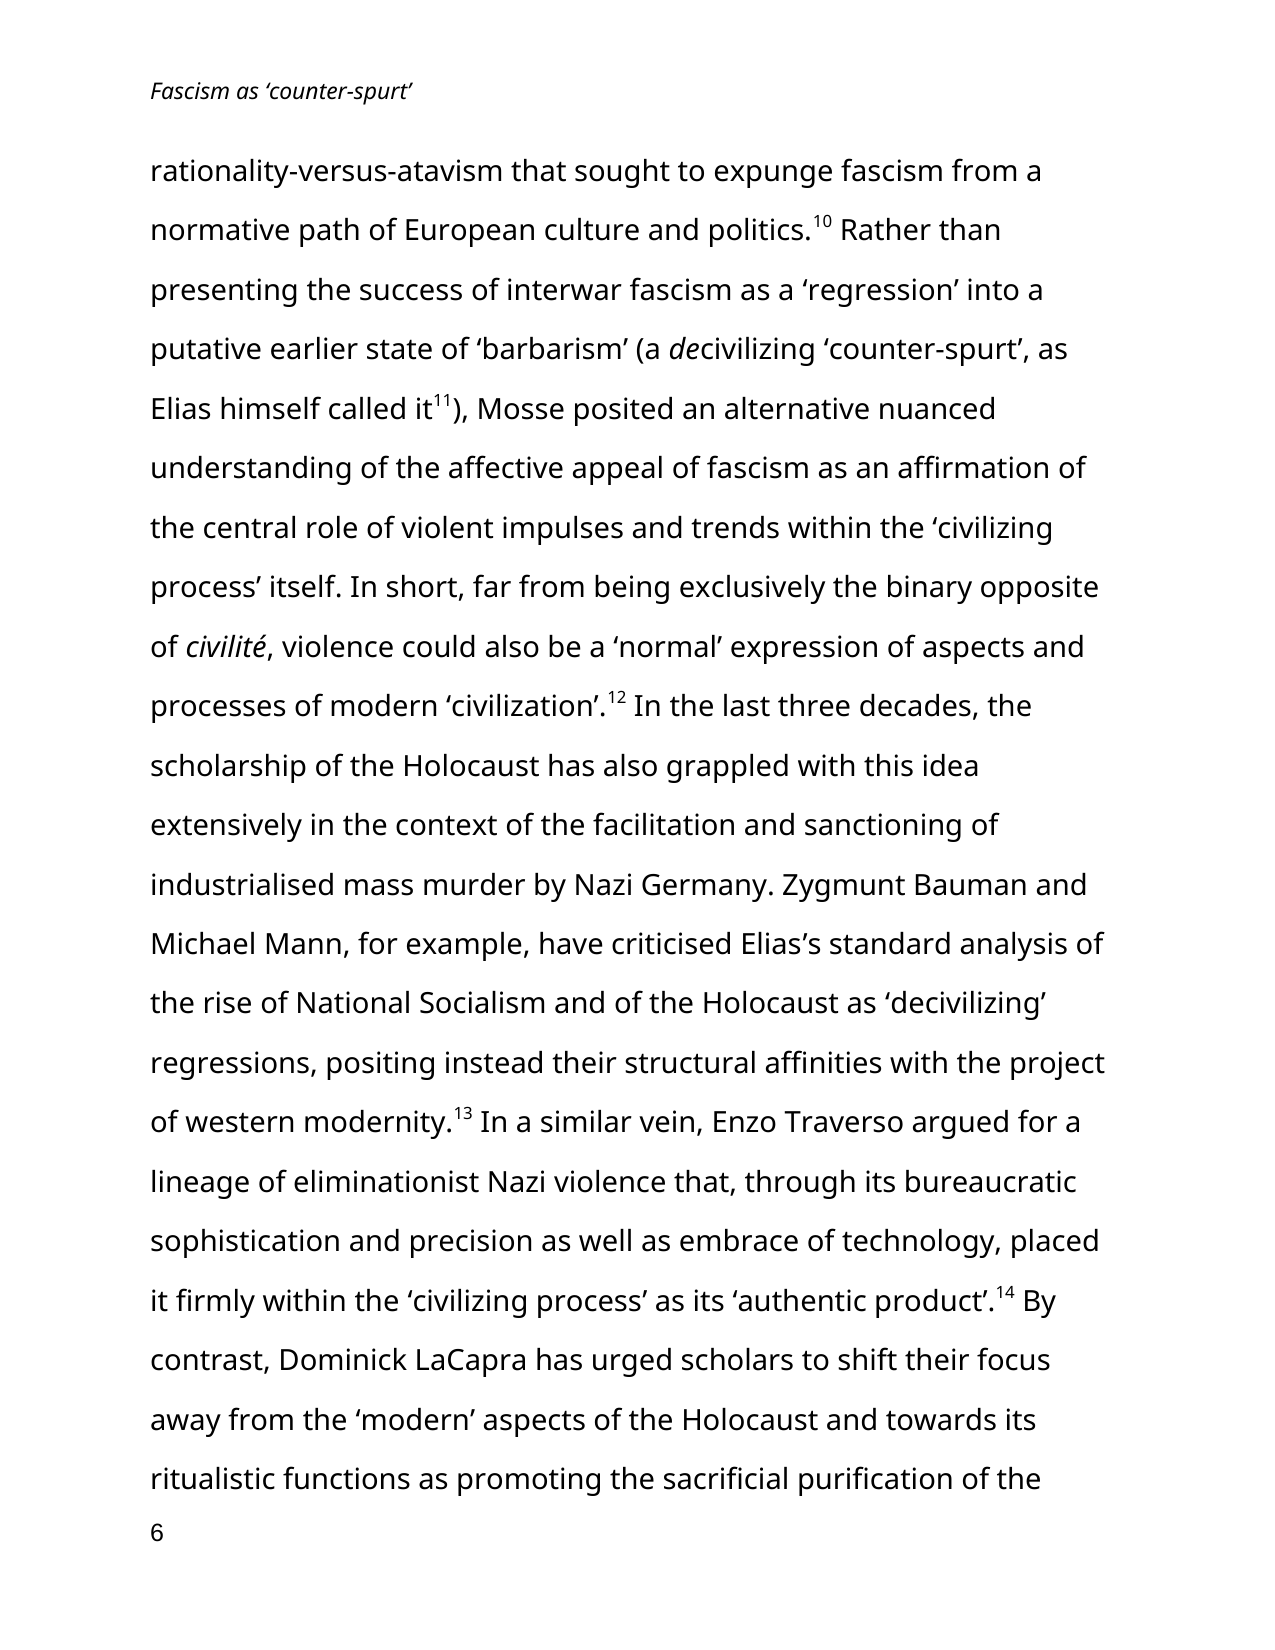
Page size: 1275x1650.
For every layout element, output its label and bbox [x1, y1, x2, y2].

text [150, 150, 1125, 1498]
